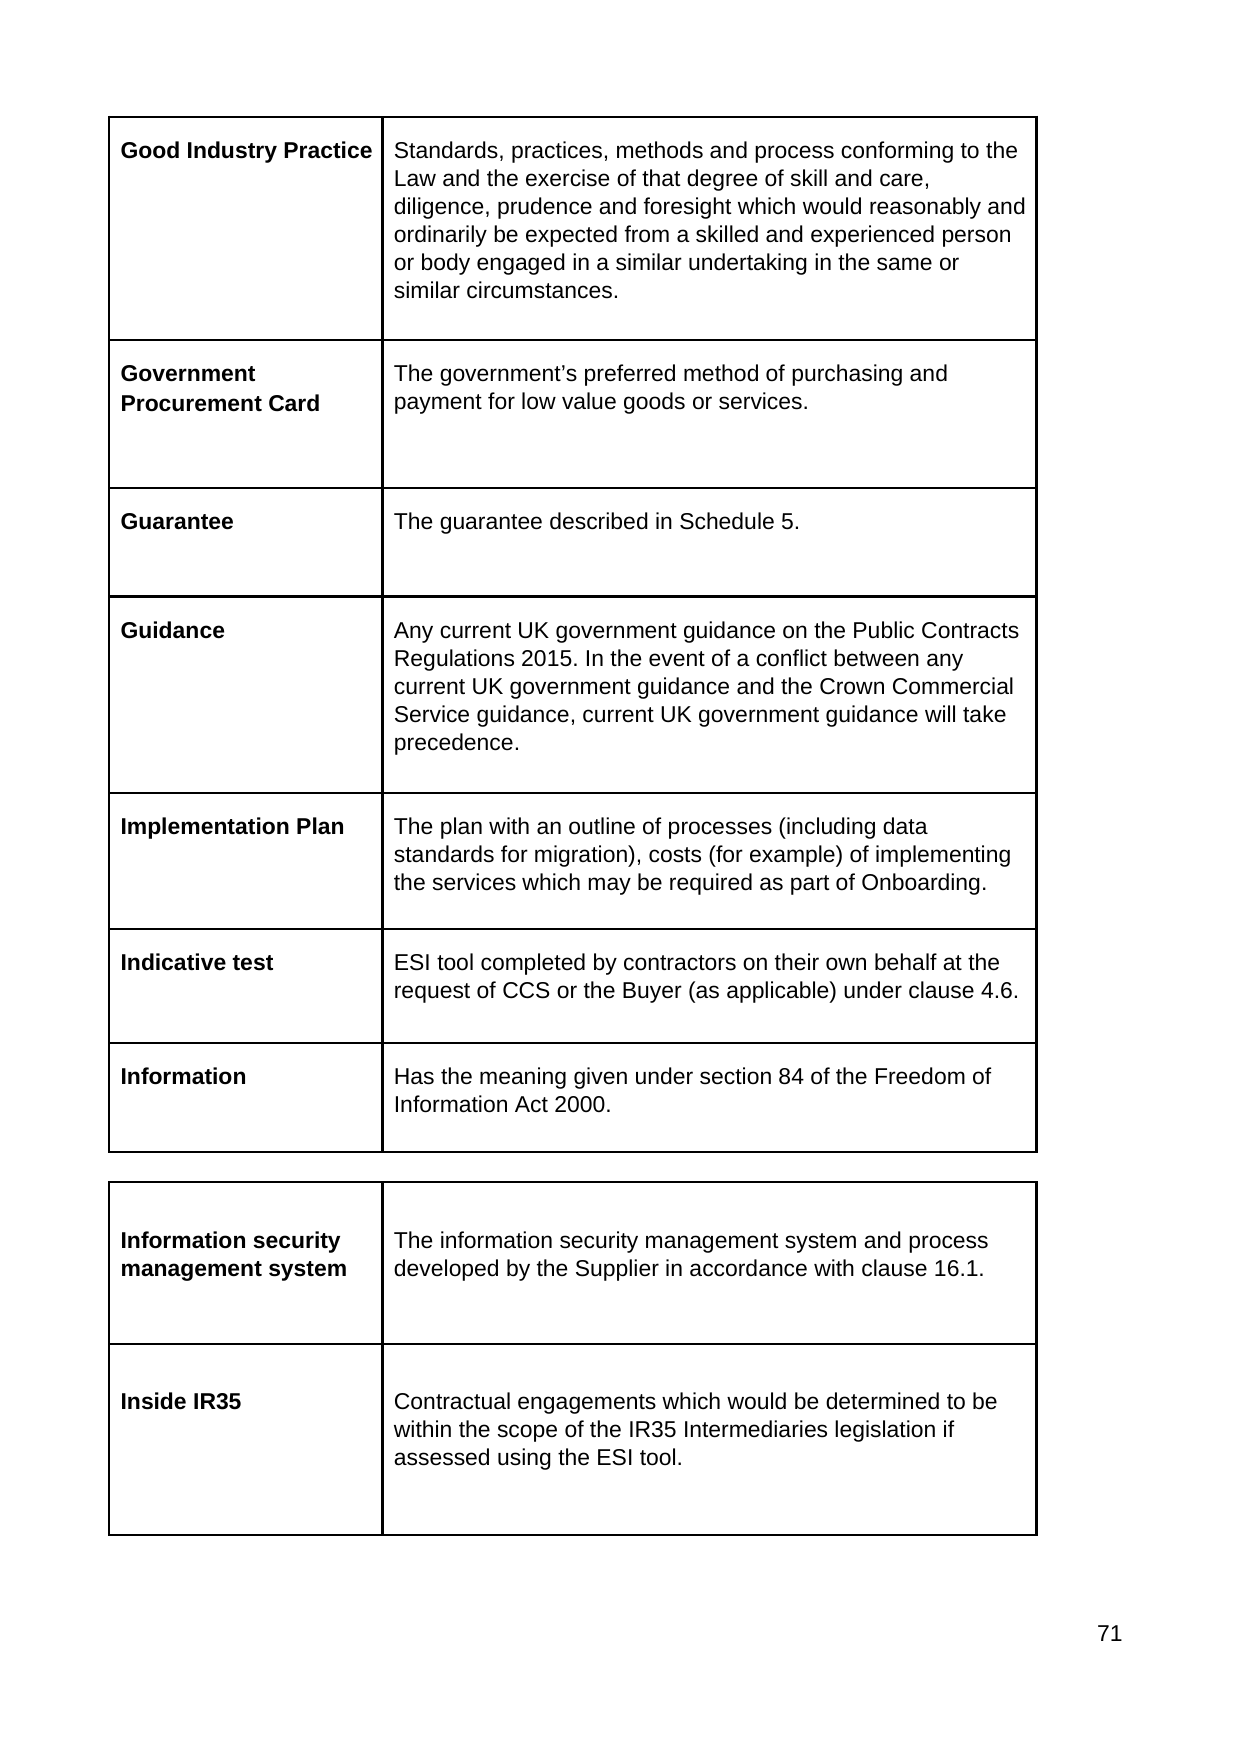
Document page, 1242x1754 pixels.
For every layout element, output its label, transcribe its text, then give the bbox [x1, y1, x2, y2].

table_cell Guidance [110, 598, 381, 792]
table_cell The plan with an outline of processes (including data standards for migration), costs (for example) of implementing the services which may be required as part of Onboarding. [384, 794, 1035, 928]
table_header The information security management system and process developed by the Supplier in accordance with clause 16.1. [384, 1183, 1035, 1343]
table_cell The government’s preferred method of purchasing and payment for low value goods or services. [384, 341, 1035, 487]
table_cell The guarantee described in Schedule 5. [384, 489, 1035, 595]
table_cell Any current UK government guidance on the Public Contracts Regulations 2015. In the event of a conflict between any current UK government guidance and the Crown Commercial Service guidance, current UK government guidance will take precedence. [384, 598, 1035, 792]
table_cell Information [110, 1044, 381, 1151]
table_cell Government Procurement Card [110, 341, 381, 487]
table_cell Has the meaning given under section 84 of the Freedom of Information Act 2000. [384, 1044, 1035, 1151]
table_cell Standards, practices, methods and process conforming to the Law and the exercise of that degree of skill and care, diligence, prudence and foresight which would reasonably and ordinarily be expected from a skilled and experienced person or body engaged in a similar undertaking in the same or similar circumstances. [384, 118, 1035, 339]
table_cell Contractual engagements which would be determined to be within the scope of the IR35 Intermediaries legislation if assessed using the ESI tool. [384, 1345, 1035, 1534]
table_cell ESI tool completed by contractors on their own behalf at the request of CCS or the Buyer (as applicable) under clause 4.6. [384, 930, 1035, 1042]
table_cell Inside IR35 [110, 1345, 381, 1534]
table_cell Good Industry Practice [110, 118, 381, 339]
table_header Information security management system [110, 1183, 381, 1343]
table_cell Indicative test [110, 930, 381, 1042]
table_cell Guarantee [110, 489, 381, 595]
table_cell Implementation Plan [110, 794, 381, 928]
